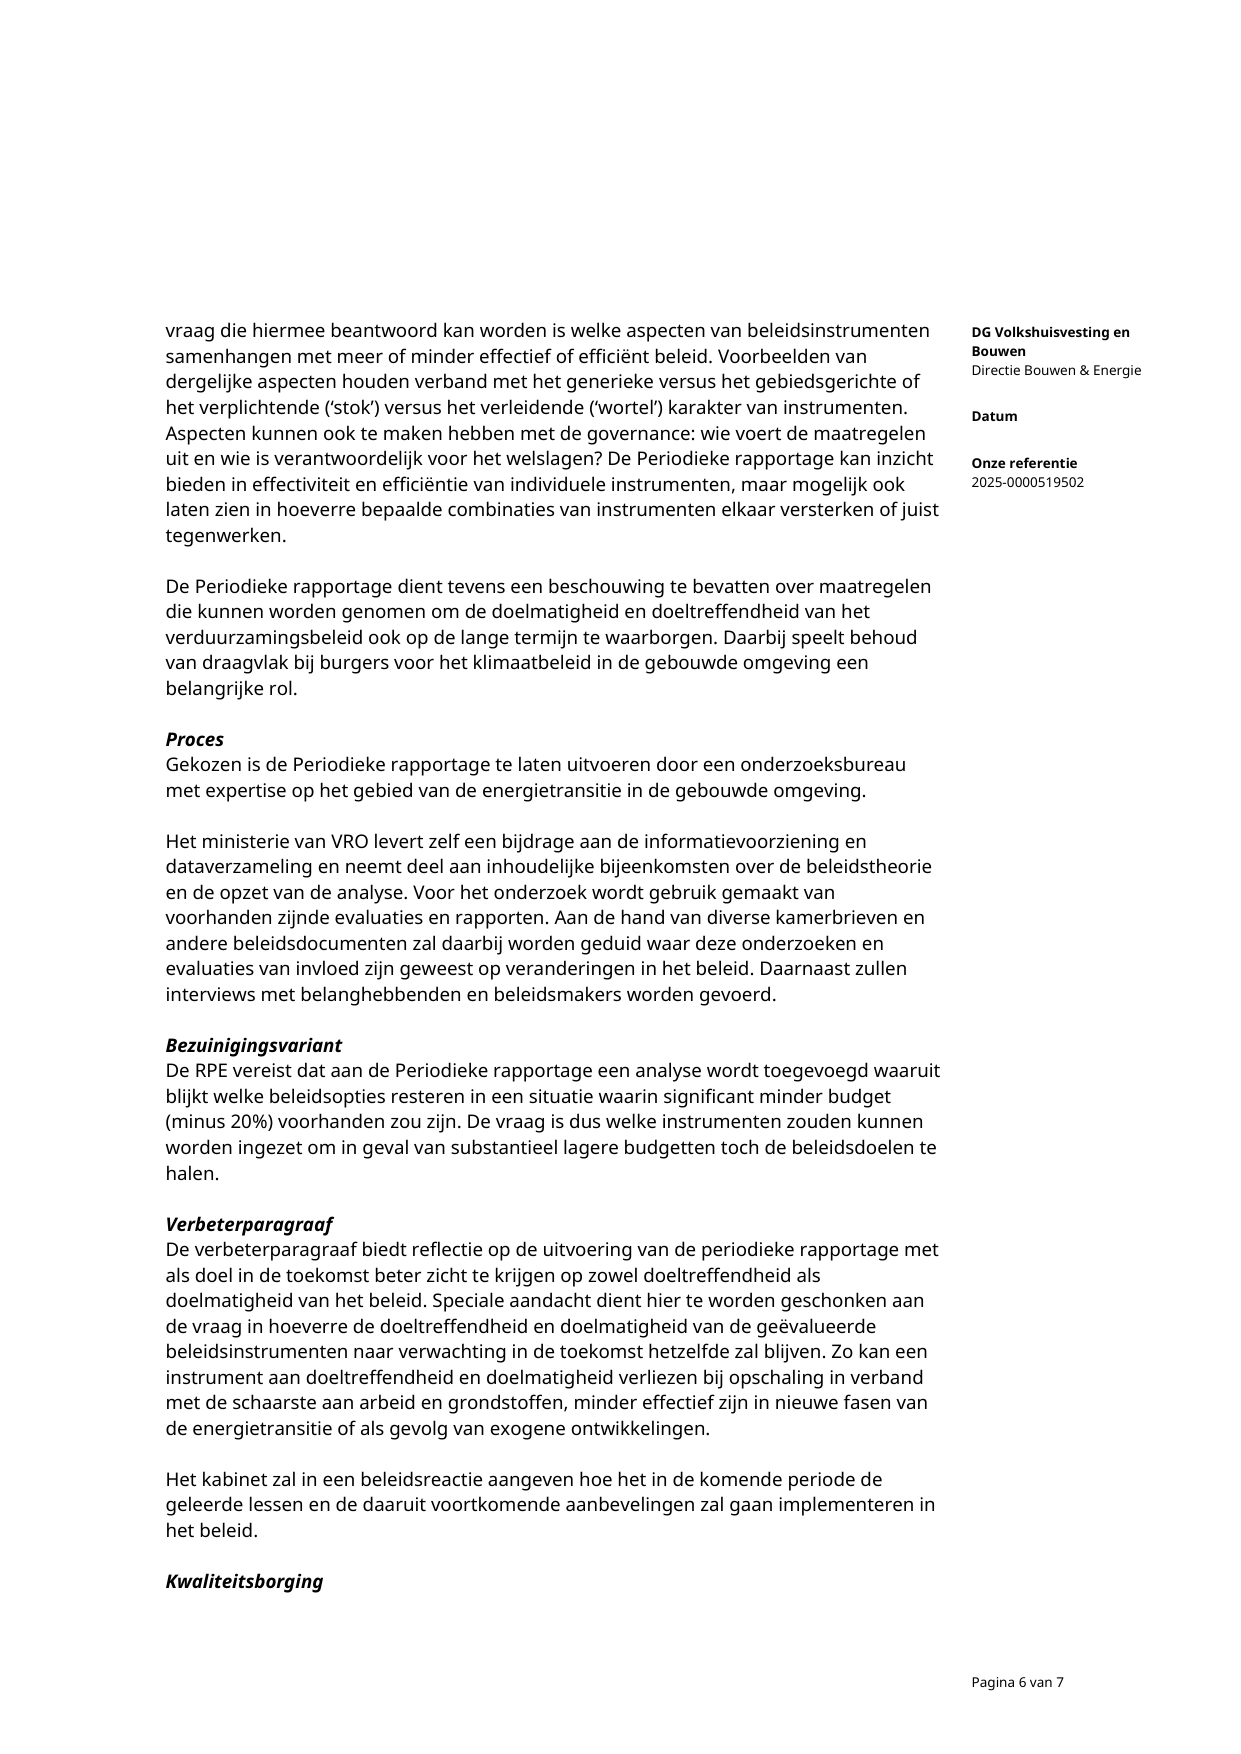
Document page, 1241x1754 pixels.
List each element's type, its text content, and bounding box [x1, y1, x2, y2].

text Proces [165, 726, 945, 752]
text Gekozen is de Periodieke rapportage te laten uitvoeren door een onderzoeksbureau met expertise op het gebied van de energietransitie in de gebouwde omgeving. [165, 752, 945, 803]
text De RPE vereist dat aan de Periodieke rapportage een analyse wordt toegevoegd waaruit blijkt welke beleidsopties resteren in een situatie waarin significant minder budget (minus 20%) voorhanden zou zijn. De vraag is dus welke instrumenten zouden kunnen worden ingezet om in geval van substantieel lagere budgetten toch de beleidsdoelen te halen. [165, 1058, 945, 1185]
text Kwaliteitsborging [165, 1568, 945, 1594]
text Aspecten kunnen ook te maken hebben met de governance: wie voert de maatregelen uit en wie is verantwoordelijk voor het welslagen? De Periodieke rapportage kan inzicht bieden in effectiviteit en efficiëntie van individuele instrumenten, maar mogelijk ook laten zien in hoeverre bepaalde combinaties van instrumenten elkaar versterken of juist tegenwerken. [165, 420, 945, 547]
text Verbeterparagraaf [165, 1211, 945, 1236]
text Het ministerie van VRO levert zelf een bijdrage aan de informatievoorziening en dataverzameling en neemt deel aan inhoudelijke bijeenkomsten over de beleidstheorie en de opzet van de analyse. Voor het onderzoek wordt gebruik gemaakt van voorhanden zijnde evaluaties en rapporten. Aan de hand van diverse kamerbrieven en andere beleidsdocumenten zal daarbij worden geduid waar deze onderzoeken en evaluaties van invloed zijn geweest op veranderingen in het beleid. Daarnaast zullen interviews met belanghebbenden en beleidsmakers worden gevoerd. [165, 828, 945, 1007]
text De Periodieke rapportage dient tevens een beschouwing te bevatten over maatregelen die kunnen worden genomen om de doelmatigheid en doeltreffendheid van het verduurzamingsbeleid ook op de lange termijn te waarborgen. Daarbij speelt behoud van draagvlak bij burgers voor het klimaatbeleid in de gebouwde omgeving een belangrijke rol. [165, 573, 945, 701]
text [165, 318, 945, 420]
text Het kabinet zal in een beleidsreactie aangeven hoe het in de komende periode de geleerde lessen en de daaruit voortkomende aanbevelingen zal gaan implementeren in het beleid. [165, 1466, 945, 1543]
text Bezuinigingsvariant [165, 1032, 945, 1058]
text De verbeterparagraaf biedt reflectie op de uitvoering van de periodieke rapportage met als doel in de toekomst beter zicht te krijgen op zowel doeltreffendheid als doelmatigheid van het beleid. Speciale aandacht dient hier te worden geschonken aan de vraag in hoeverre de doeltreffendheid en doelmatigheid van de geëvalueerde beleidsinstrumenten naar verwachting in de toekomst hetzelfde zal blijven. Zo kan een instrument aan doeltreffendheid en doelmatigheid verliezen bij opschaling in verband met de schaarste aan arbeid en grondstoffen, minder effectief zijn in nieuwe fasen van de energietransitie of als gevolg van exogene ontwikkelingen. [165, 1236, 945, 1441]
